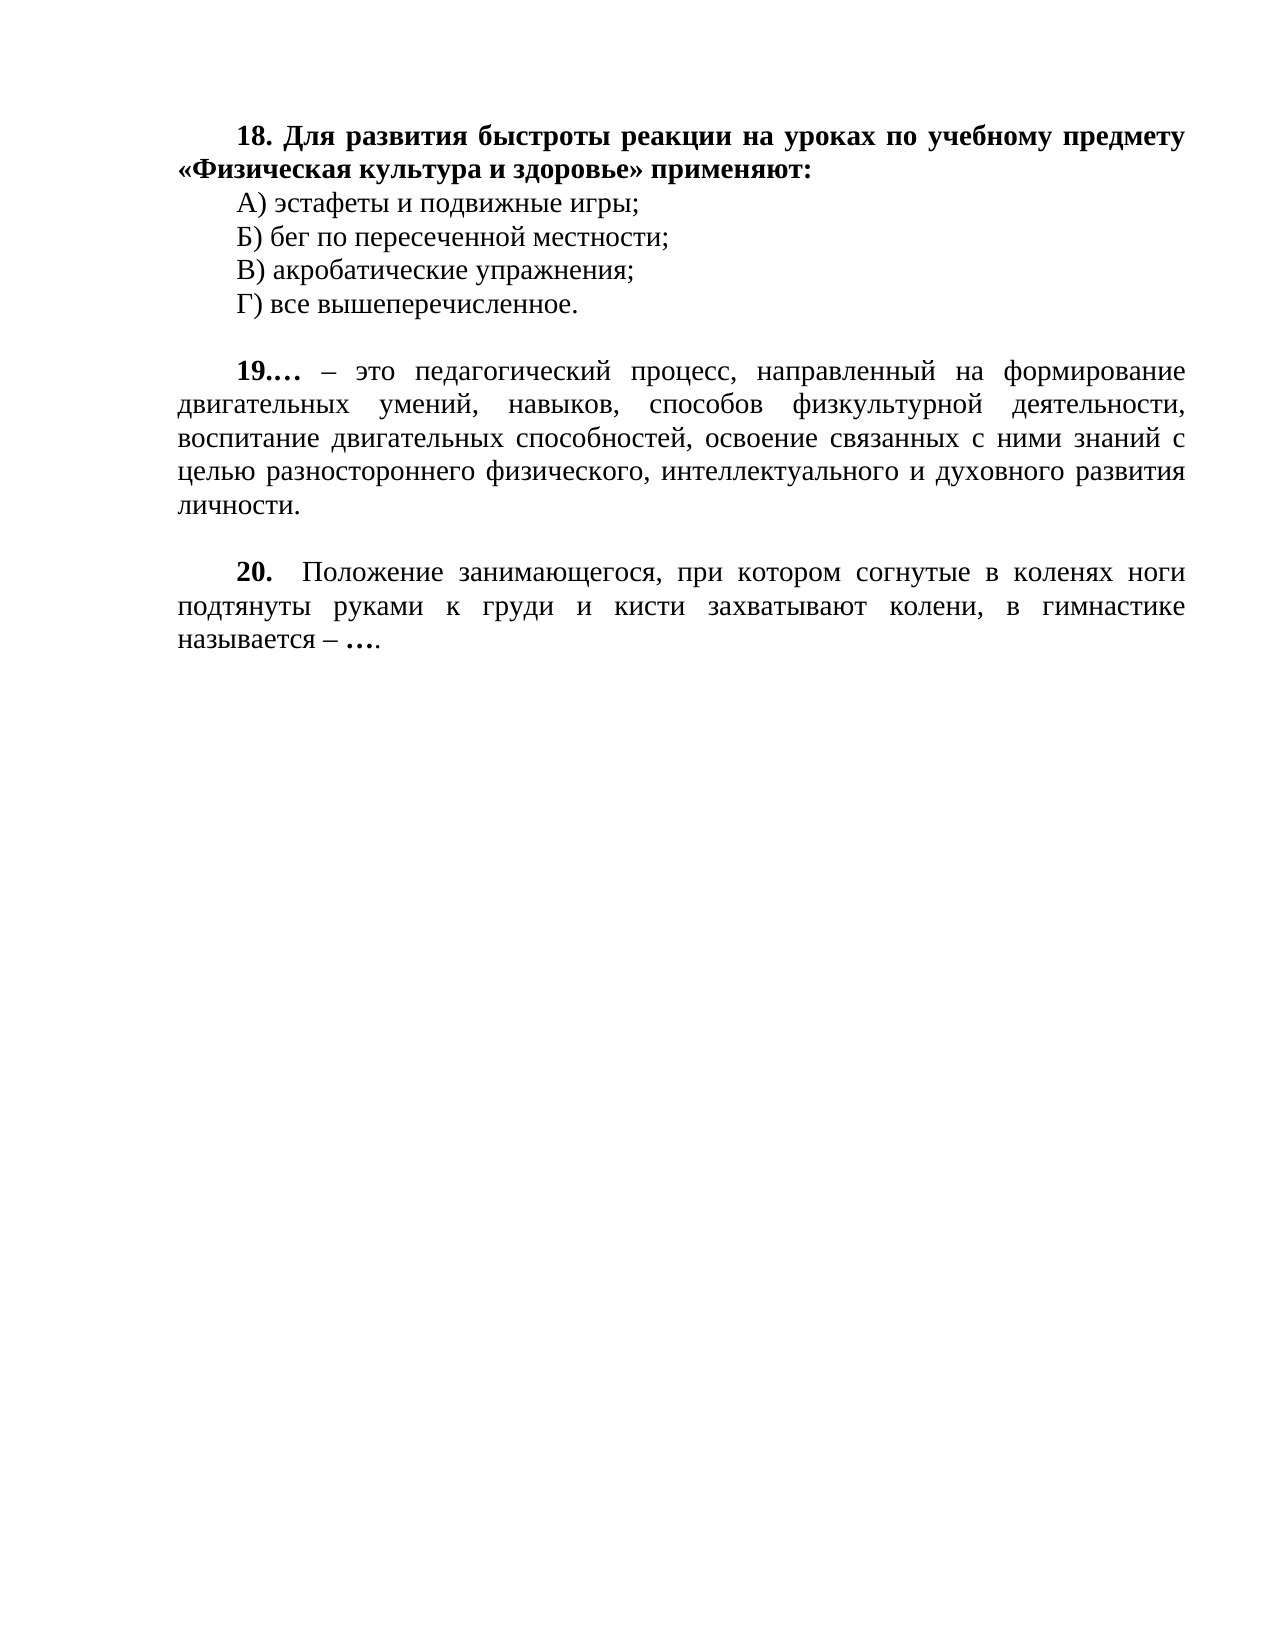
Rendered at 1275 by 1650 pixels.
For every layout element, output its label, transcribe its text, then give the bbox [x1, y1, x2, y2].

text В) акробатические упражнения; [177, 252, 1186, 286]
text 19.… – это педагогический процесс, направленный на формирование двигательных умений, навыков, способов физкультурной деятельности, воспитание двигательных способностей, освоение связанных с ними знаний с целью разностороннего физического, интеллектуального и духовного развития личности. [177, 353, 1186, 521]
text 20. Положение занимающегося, при котором согнутые в коленях ноги подтянуты руками к груди и кисти захватывают колени, в гимнастике называется – …. [177, 554, 1186, 655]
text Г) все вышеперечисленное. [177, 286, 1186, 319]
text А) эстафеты и подвижные игры; [177, 185, 1186, 219]
text Б) бег по пересеченной местности; [177, 219, 1186, 252]
text 18. Для развития быстроты реакции на уроках по учебному предмету «Физическая культура и здоровье» применяют: [177, 118, 1186, 185]
